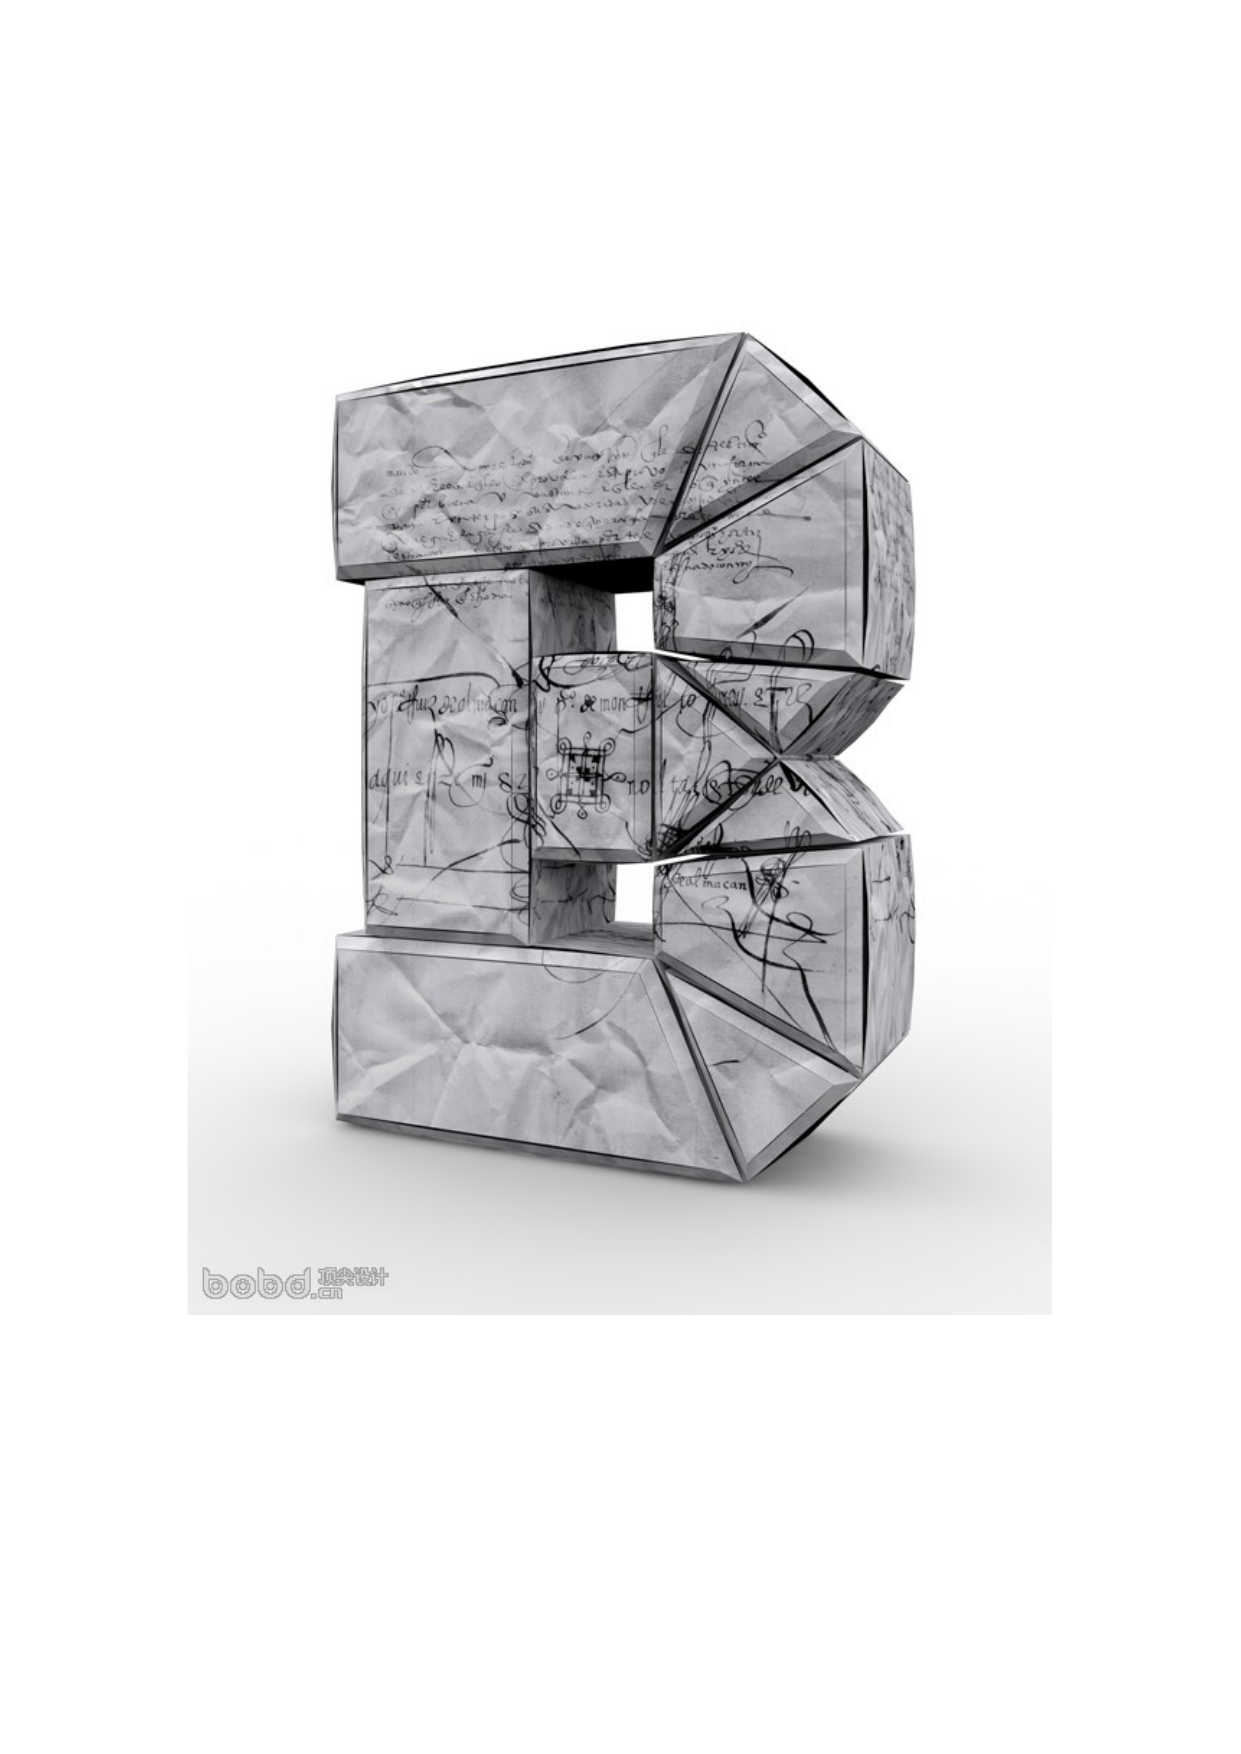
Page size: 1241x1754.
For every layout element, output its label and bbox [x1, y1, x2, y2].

picture [187, 162, 1052, 1315]
